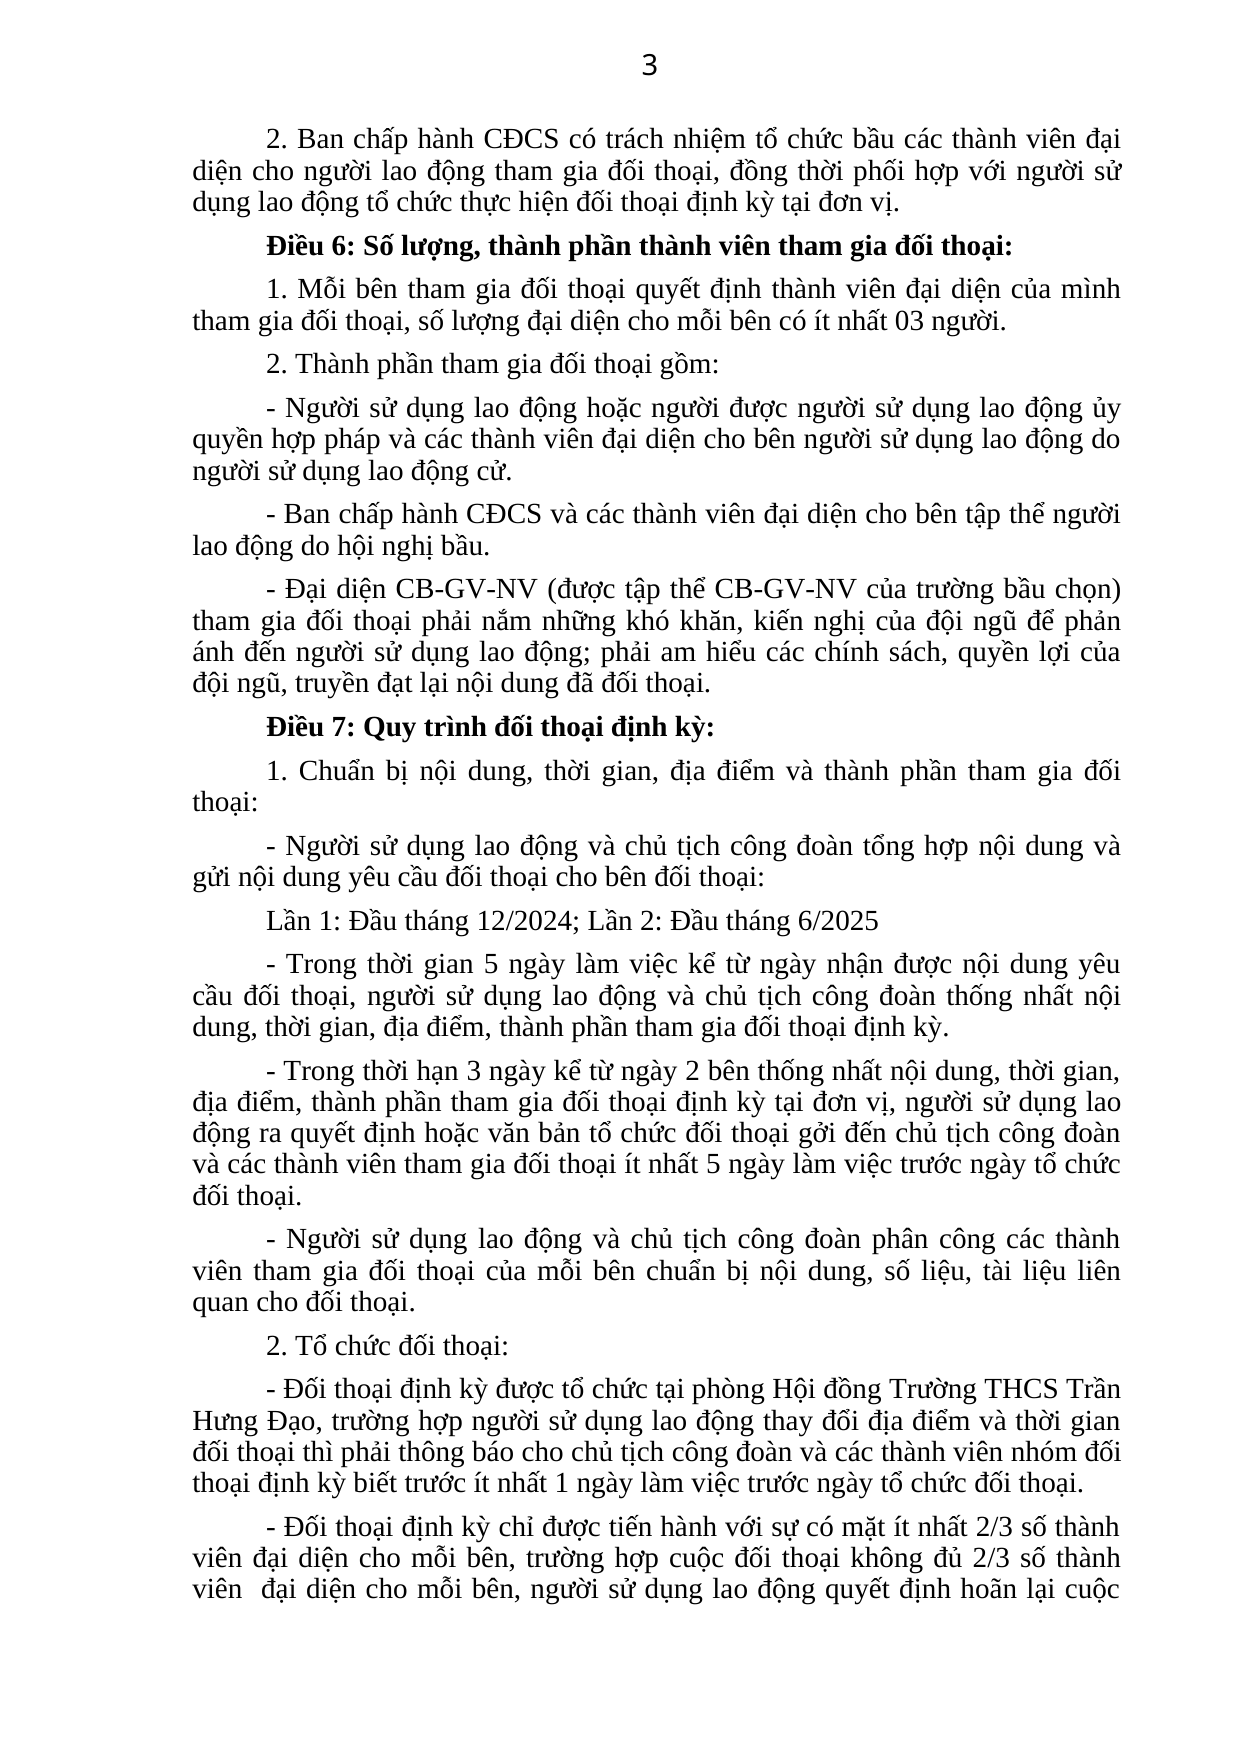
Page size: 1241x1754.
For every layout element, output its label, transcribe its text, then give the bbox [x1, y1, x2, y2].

text - Người sử dụng lao động và chủ tịch công đoàn tổng hợp nội dung và gửi nội dung yêu cầu đối thoại cho bên đối thoại: [192, 830, 1122, 892]
text - Đối thoại định kỳ được tổ chức tại phòng Hội đồng Trường THCS Trần Hưng Đạo, trường hợp người sử dụng lao động thay đổi địa điểm và thời gian đối thoại thì phải thông báo cho chủ tịch công đoàn và các thành viên nhóm đối thoại định kỳ biết trước ít nhất 1 ngày làm việc trước ngày tổ chức đối thoại. [192, 1374, 1122, 1499]
text - Người sử dụng lao động và chủ tịch công đoàn phân công các thành viên tham gia đối thoại của mỗi bên chuẩn bị nội dung, số liệu, tài liệu liên quan cho đối thoại. [192, 1224, 1122, 1317]
text 2. Thành phần tham gia đối thoại gồm: [192, 349, 1122, 380]
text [192, 1511, 1122, 1605]
text 1. Chuẩn bị nội dung, thời gian, địa điểm và thành phần tham gia đối thoại: [192, 755, 1122, 817]
text - Trong thời gian 5 ngày làm việc kể từ ngày nhận được nội dung yêu cầu đối thoại, người sử dụng lao động và chủ tịch công đoàn thống nhất nội dung, thời gian, địa điểm, thành phần tham gia đối thoại định kỳ. [192, 949, 1122, 1042]
text Lần 1: Đầu tháng 12/2024; Lần 2: Đầu tháng 6/2025 [192, 905, 1122, 936]
text - Trong thời hạn 3 ngày kể từ ngày 2 bên thống nhất nội dung, thời gian, địa điểm, thành phần tham gia đối thoại định kỳ tại đơn vị, người sử dụng lao động ra quyết định hoặc văn bản tổ chức đối thoại gởi đến chủ tịch công đoàn và các thành viên tham gia đối thoại ít nhất 5 ngày làm việc trước ngày tổ chức đối thoại. [192, 1055, 1122, 1211]
text - Đại diện CB-GV-NV (được tập thể CB-GV-NV của trường bầu chọn) tham gia đối thoại phải nắm những khó khăn, kiến nghị của đội ngũ để phản ánh đến người sử dụng lao động; phải am hiểu các chính sách, quyền lợi của đội ngũ, truyền đạt lại nội dung đã đối thoại. [192, 574, 1122, 699]
text Điều 7: Quy trình đối thoại định kỳ: [192, 711, 1122, 742]
text 2. Tổ chức đối thoại: [192, 1330, 1122, 1361]
text - Người sử dụng lao động hoặc người được người sử dụng lao động ủy quyền hợp pháp và các thành viên đại diện cho bên người sử dụng lao động do người sử dụng lao động cử. [192, 392, 1122, 486]
text 1. Mỗi bên tham gia đối thoại quyết định thành viên đại diện của mình tham gia đối thoại, số lượng đại diện cho mỗi bên có ít nhất 03 người. [192, 274, 1122, 336]
text - Ban chấp hành CĐCS và các thành viên đại diện cho bên tập thể người lao động do hội nghị bầu. [192, 499, 1122, 561]
text Điều 6: Số lượng, thành phần thành viên tham gia đối thoại: [192, 230, 1122, 261]
text 2. Ban chấp hành CĐCS có trách nhiệm tổ chức bầu các thành viên đại diện cho người lao động tham gia đối thoại, đồng thời phối hợp với người sử dụng lao động tổ chức thực hiện đối thoại định kỳ tại đơn vị. [192, 124, 1122, 217]
